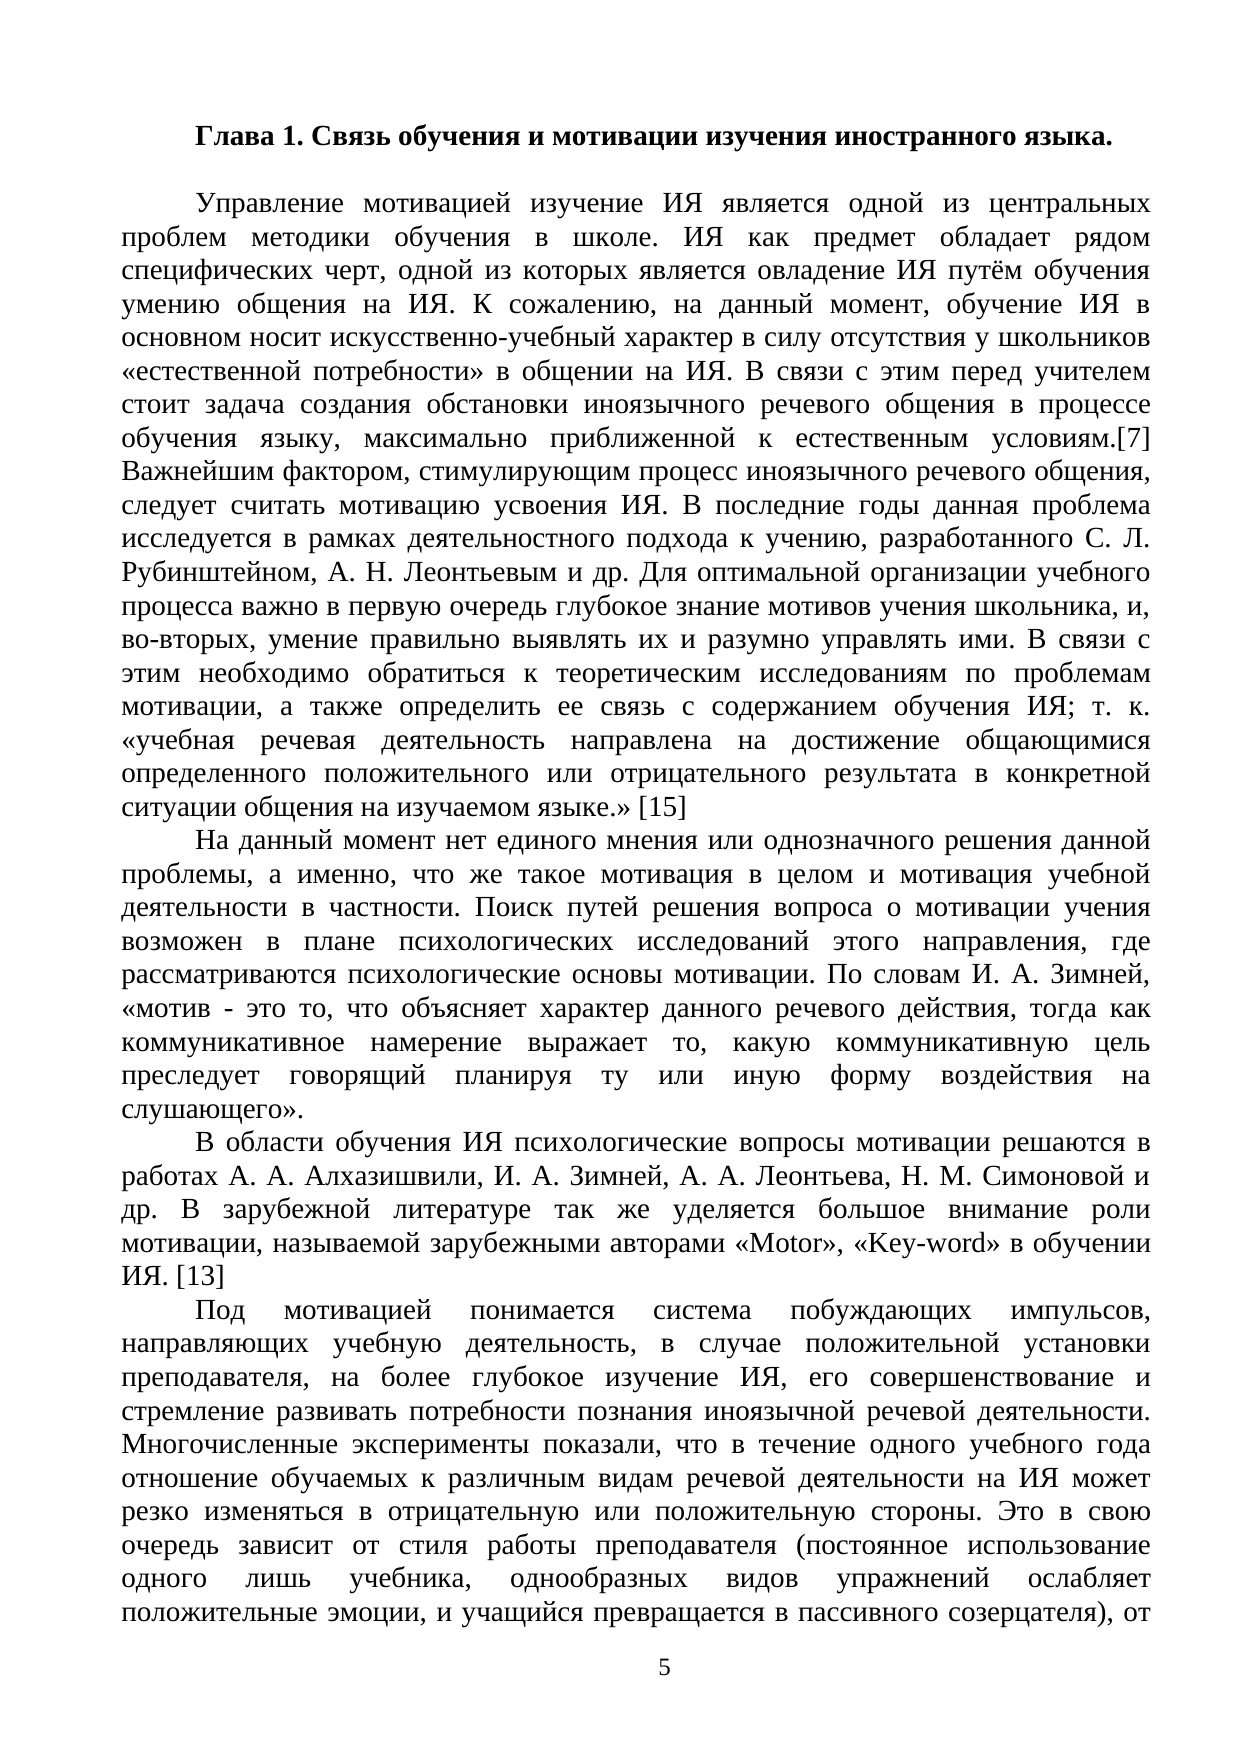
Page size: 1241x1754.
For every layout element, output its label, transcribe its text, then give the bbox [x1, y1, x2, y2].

text Глава 1. Связь обучения и мотивации изучения иностранного языка. [121, 118, 1152, 152]
text На данный момент нет единого мнения или однозначного решения данной проблемы, а именно, что же такое мотивация в целом и мотивация учебной деятельности в частности. Поиск путей решения вопроса о мотивации учения возможен в плане психологических исследований этого направления, где рассматриваются психологические основы мотивации. По словам И. А. Зимней, «мотив - это то, что объясняет характер данного речевого действия, тогда как коммуникативное намерение выражает то, какую коммуникативную цель преследует говорящий планируя ту или иную форму воздействия на слушающего». [121, 822, 1152, 1124]
text В области обучения ИЯ психологические вопросы мотивации решаются в работах А. А. Алхазишвили, И. А. Зимней, А. А. Леонтьева, Н. М. Симоновой и др. В зарубежной литературе так же уделяется большое внимание роли мотивации, называемой зарубежными авторами «Motor», «Key-word» в обучении ИЯ. [13] [121, 1124, 1152, 1292]
text Управление мотивацией изучение ИЯ является одной из центральных проблем методики обучения в школе. ИЯ как предмет обладает рядом специфических черт, одной из которых является овладение ИЯ путём обучения умению общения на ИЯ. К сожалению, на данный момент, обучение ИЯ в основном носит искусственно-учебный характер в силу отсутствия у школьников «естественной потребности» в общении на ИЯ. В связи с этим перед учителем стоит задача создания обстановки иноязычного речевого общения в процессе обучения языку, максимально приближенной к естественным условиям.[7] Важнейшим фактором, стимулирующим процесс иноязычного речевого общения, следует считать мотивацию усвоения ИЯ. В последние годы данная проблема исследуется в рамках деятельностного подхода к учению, разработанного С. Л. Рубинштейном, А. Н. Леонтьевым и др. Для оптимальной организации учебного процесса важно в первую очередь глубокое знание мотивов учения школьника, и, во-вторых, умение правильно выявлять их и разумно управлять ими. В связи с этим необходимо обратиться к теоретическим исследованиям по проблемам мотивации, а также определить ее связь с содержанием обучения ИЯ; т. к. «учебная речевая деятельность направлена на достижение общающимися определенного положительного или отрицательного результата в конкретной ситуации общения на изучаемом языке.» [15] [121, 185, 1152, 822]
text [121, 1292, 1152, 1627]
